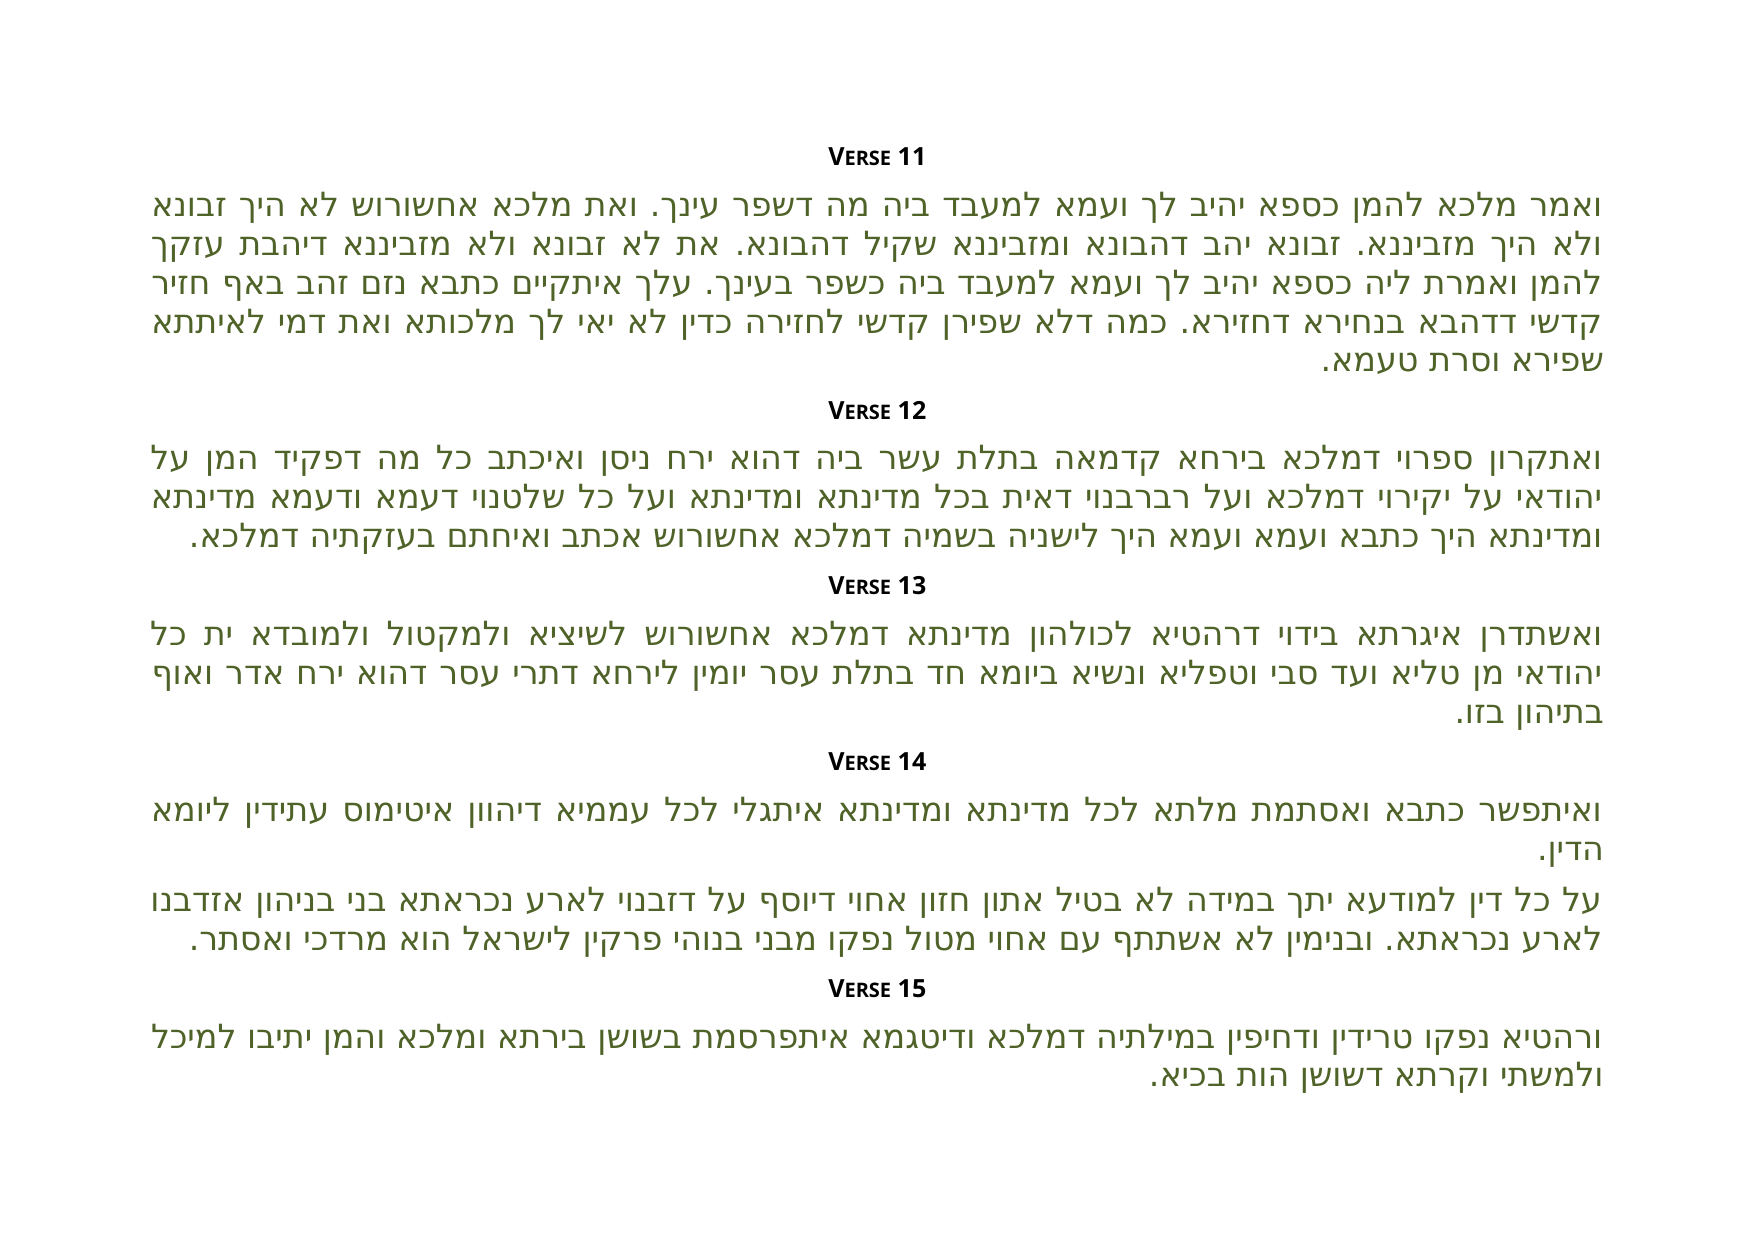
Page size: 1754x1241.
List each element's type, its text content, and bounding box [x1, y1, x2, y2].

text Verse 12 [150, 392, 1604, 426]
text ואשתדרן איגרתא בידוי דרהטיא לכולהון מדינתא דמלכא אחשורוש לשיציא ולמקטול ולמובדא ית כל יהודאי מן טליא ועד סבי וטפליא ונשיא ביומא חד בתלת עסר יומין לירחא דתרי עסר דהוא ירח אדר ואוף בתיהון בזו. [150, 614, 1604, 731]
text ורהטיא נפקו טרידין ודחיפין במילתיה דמלכא ודיטגמא איתפרסמת בשושן בירתא ומלכא והמן יתיבו למיכל ולמשתי וקרתא דשושן הות בכיא. [150, 1017, 1604, 1095]
text ואתקרון ספרוי דמלכא בירחא קדמאה בתלת עשר ביה דהוא ירח ניסן ואיכתב כל מה דפקיד המן על יהודאי על יקירוי דמלכא ועל רברבנוי דאית בכל מדינתא ומדינתא ועל כל שלטנוי דעמא ודעמא מדינתא ומדינתא היך כתבא ועמא ועמא היך לישניה בשמיה דמלכא אחשורוש אכתב ואיחתם בעזקתיה דמלכא. [150, 439, 1604, 555]
text Verse 13 [150, 568, 1604, 602]
text ואמר מלכא להמן כספא יהיב לך ועמא למעבד ביה מה דשפר עינך. ואת מלכא אחשורוש לא היך זבונא ולא היך מזביננא. זבונא יהב דהבונא ומזביננא שקיל דהבונא. את לא זבונא ולא מזביננא דיהבת עזקך להמן ואמרת ליה כספא יהיב לך ועמא למעבד ביה כשפר בעינך. עלך איתקיים כתבא נזם זהב באף חזיר קדשי דדהבא בנחירא דחזירא. כמה דלא שפירן קדשי לחזירה כדין לא יאי לך מלכותא ואת דמי לאיתתא שפירא וסרת טעמא. [150, 186, 1604, 380]
text על כל דין למודעא יתך במידה לא בטיל אתון חזון אחוי דיוסף על דזבנוי לארע נכראתא בני בניהון אזדבנו לארע נכראתא. ובנימין לא אשתתף עם אחוי מטול נפקו מבני בנוהי פרקין לישראל הוא מרדכי ואסתר. [150, 880, 1604, 958]
text Verse 15 [150, 971, 1604, 1004]
text Verse 14 [150, 743, 1604, 778]
text ואיתפשר כתבא ואסתמת מלתא לכל מדינתא ומדינתא איתגלי לכל עממיא דיהוון איטימוס עתידין ליומא הדין. [150, 790, 1604, 868]
text Verse 11 [150, 139, 1604, 173]
